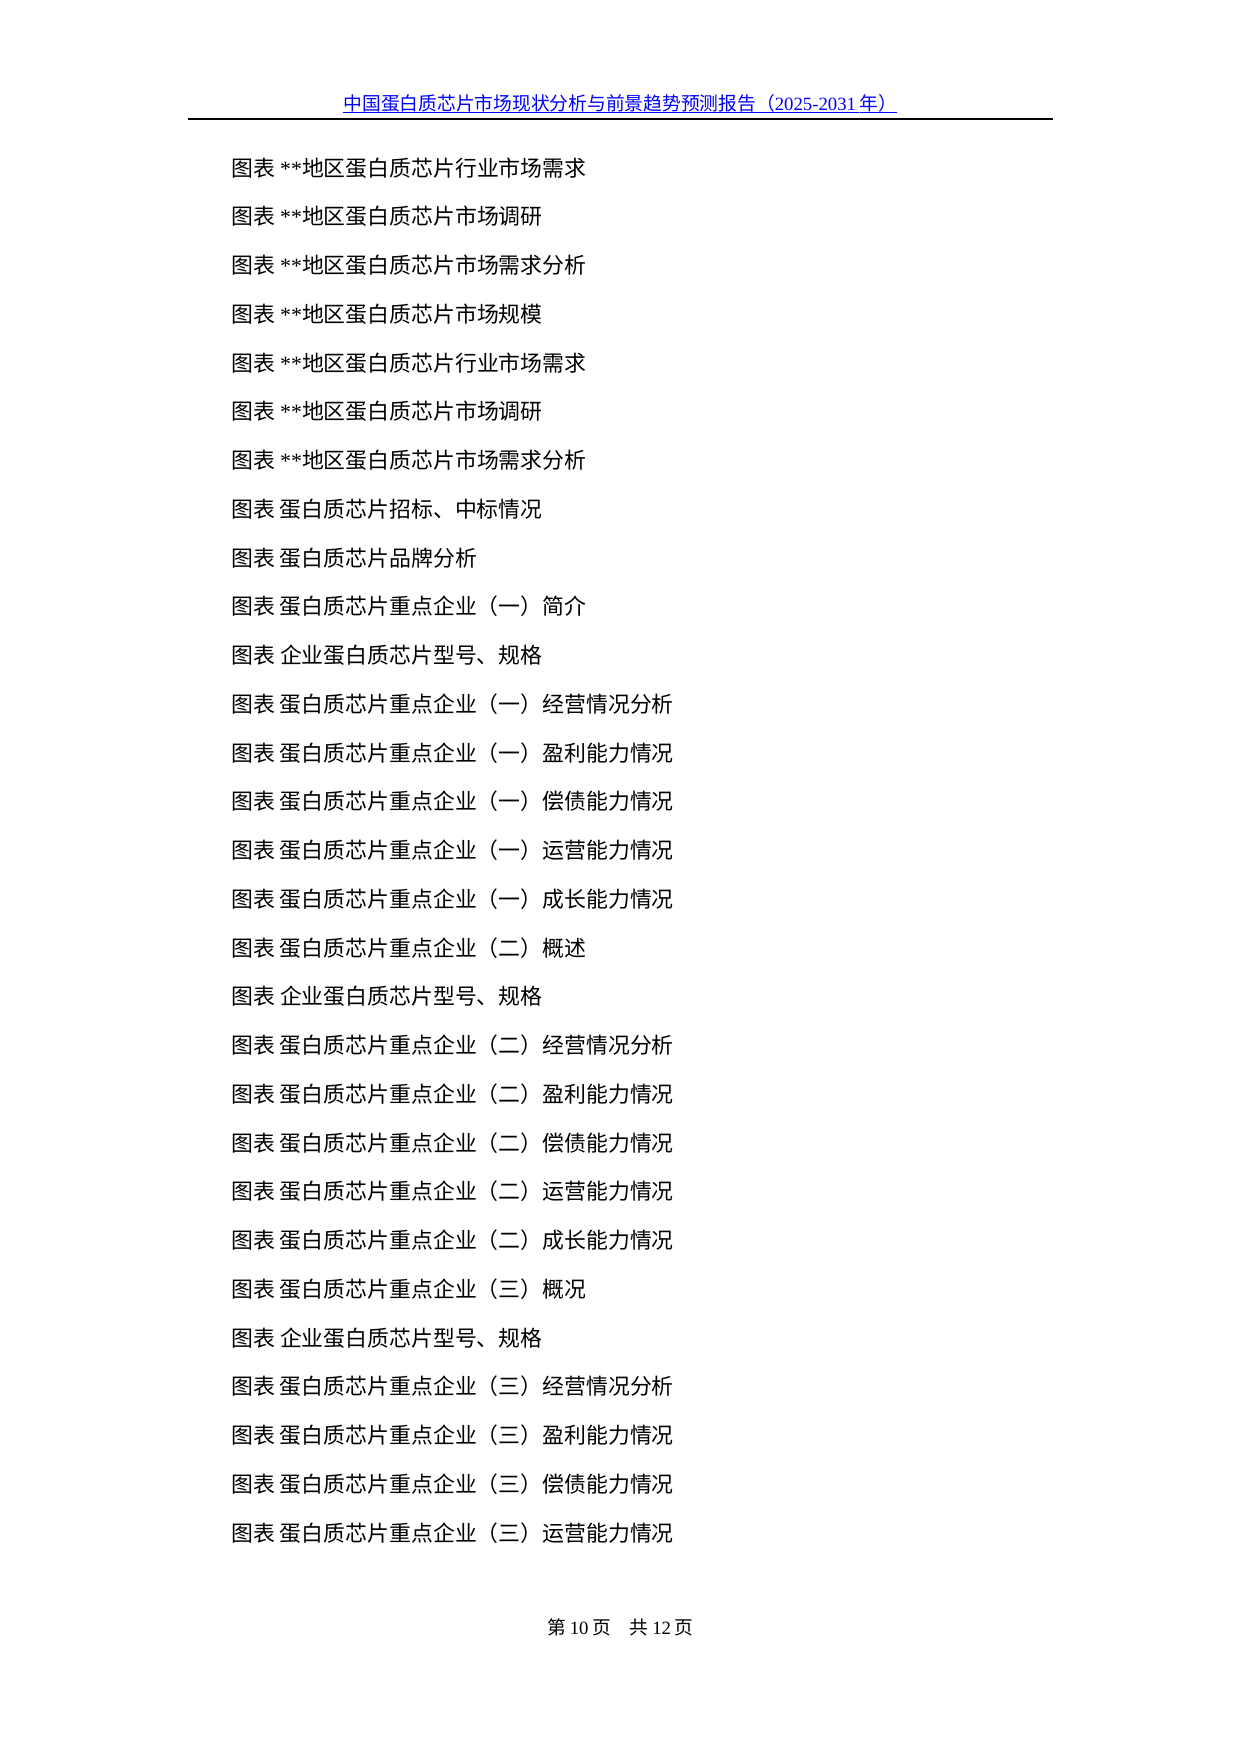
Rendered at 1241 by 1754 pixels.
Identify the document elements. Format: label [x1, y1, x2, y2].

text [187, 150, 1053, 1548]
